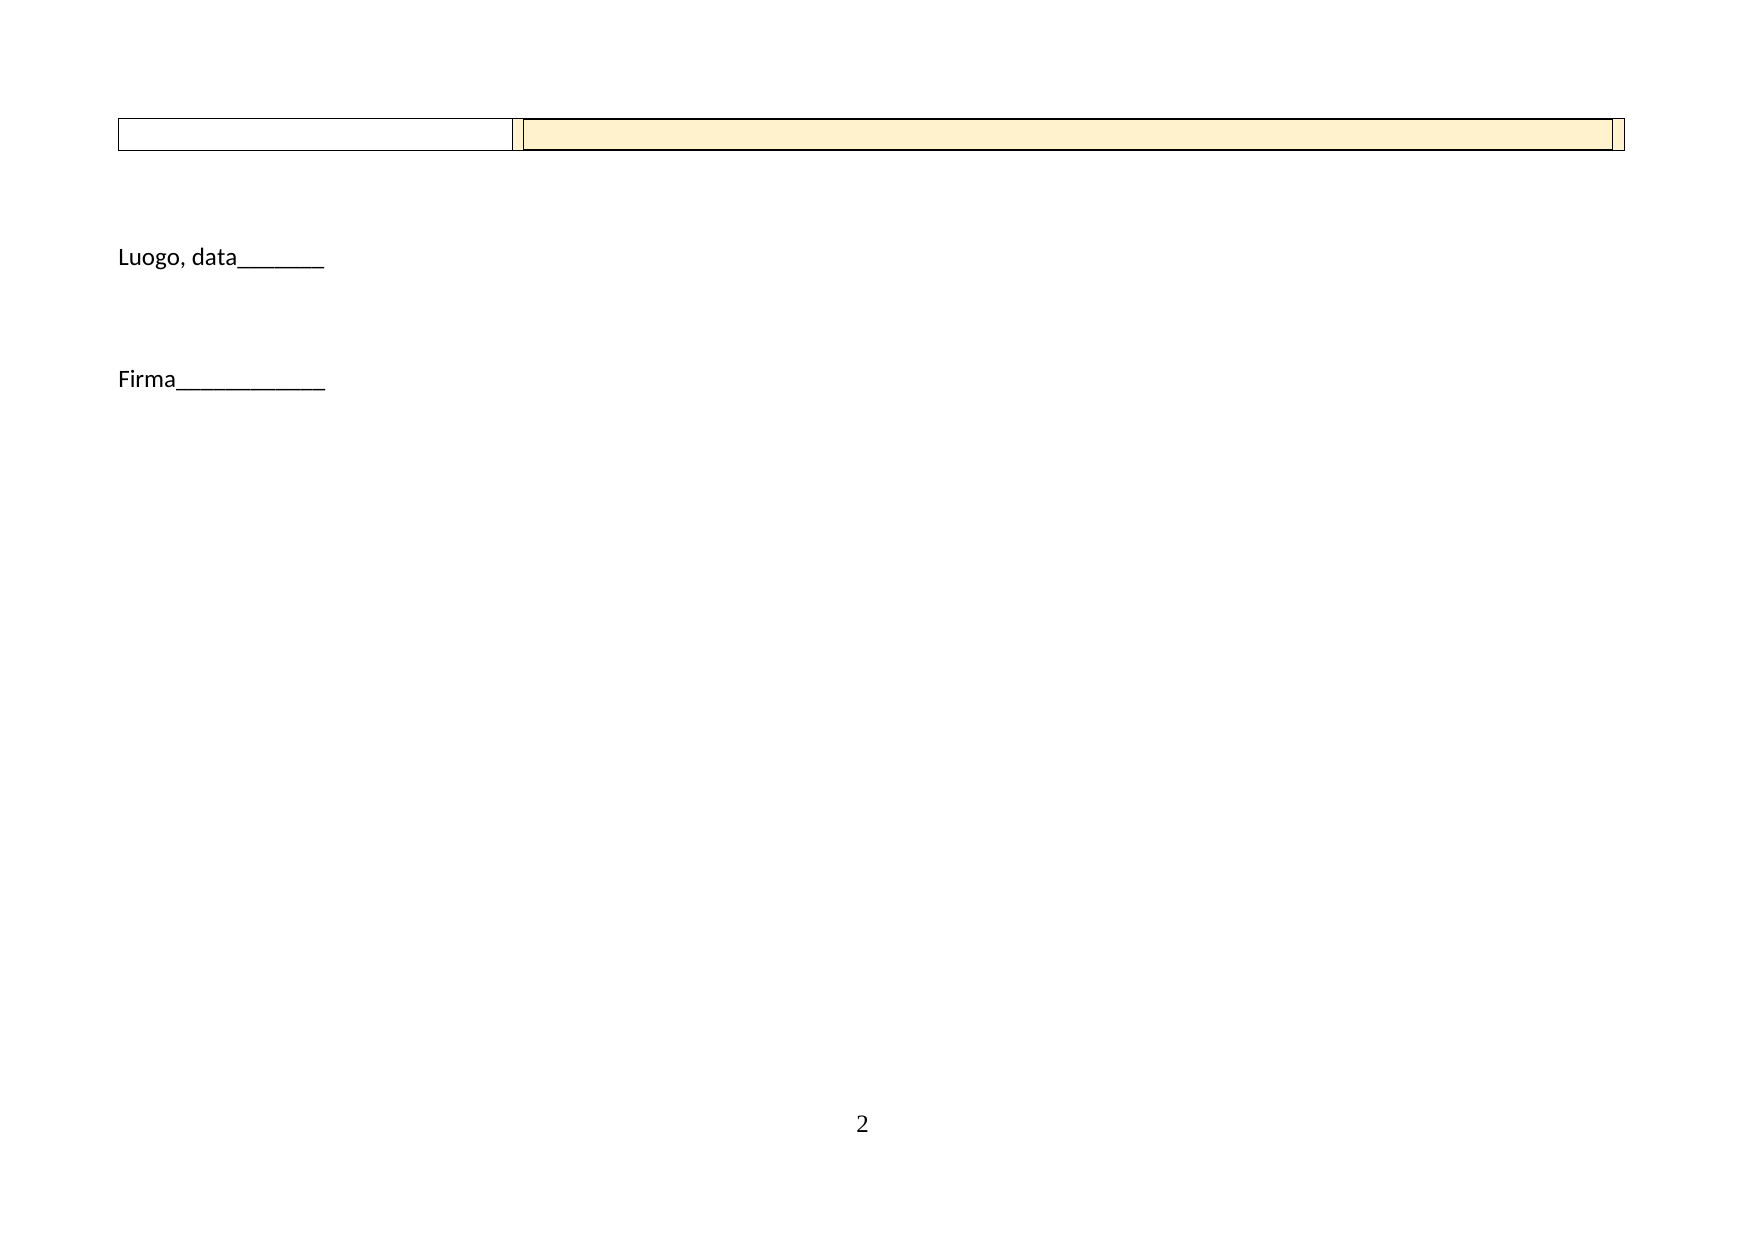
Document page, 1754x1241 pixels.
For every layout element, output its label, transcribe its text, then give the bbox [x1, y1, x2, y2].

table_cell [119, 119, 512, 150]
text Firma____________ [118, 363, 1606, 393]
text Luogo, data_______ [118, 241, 1606, 271]
table_cell [513, 119, 523, 150]
table_cell [1613, 119, 1624, 150]
table_cell [524, 120, 1612, 149]
